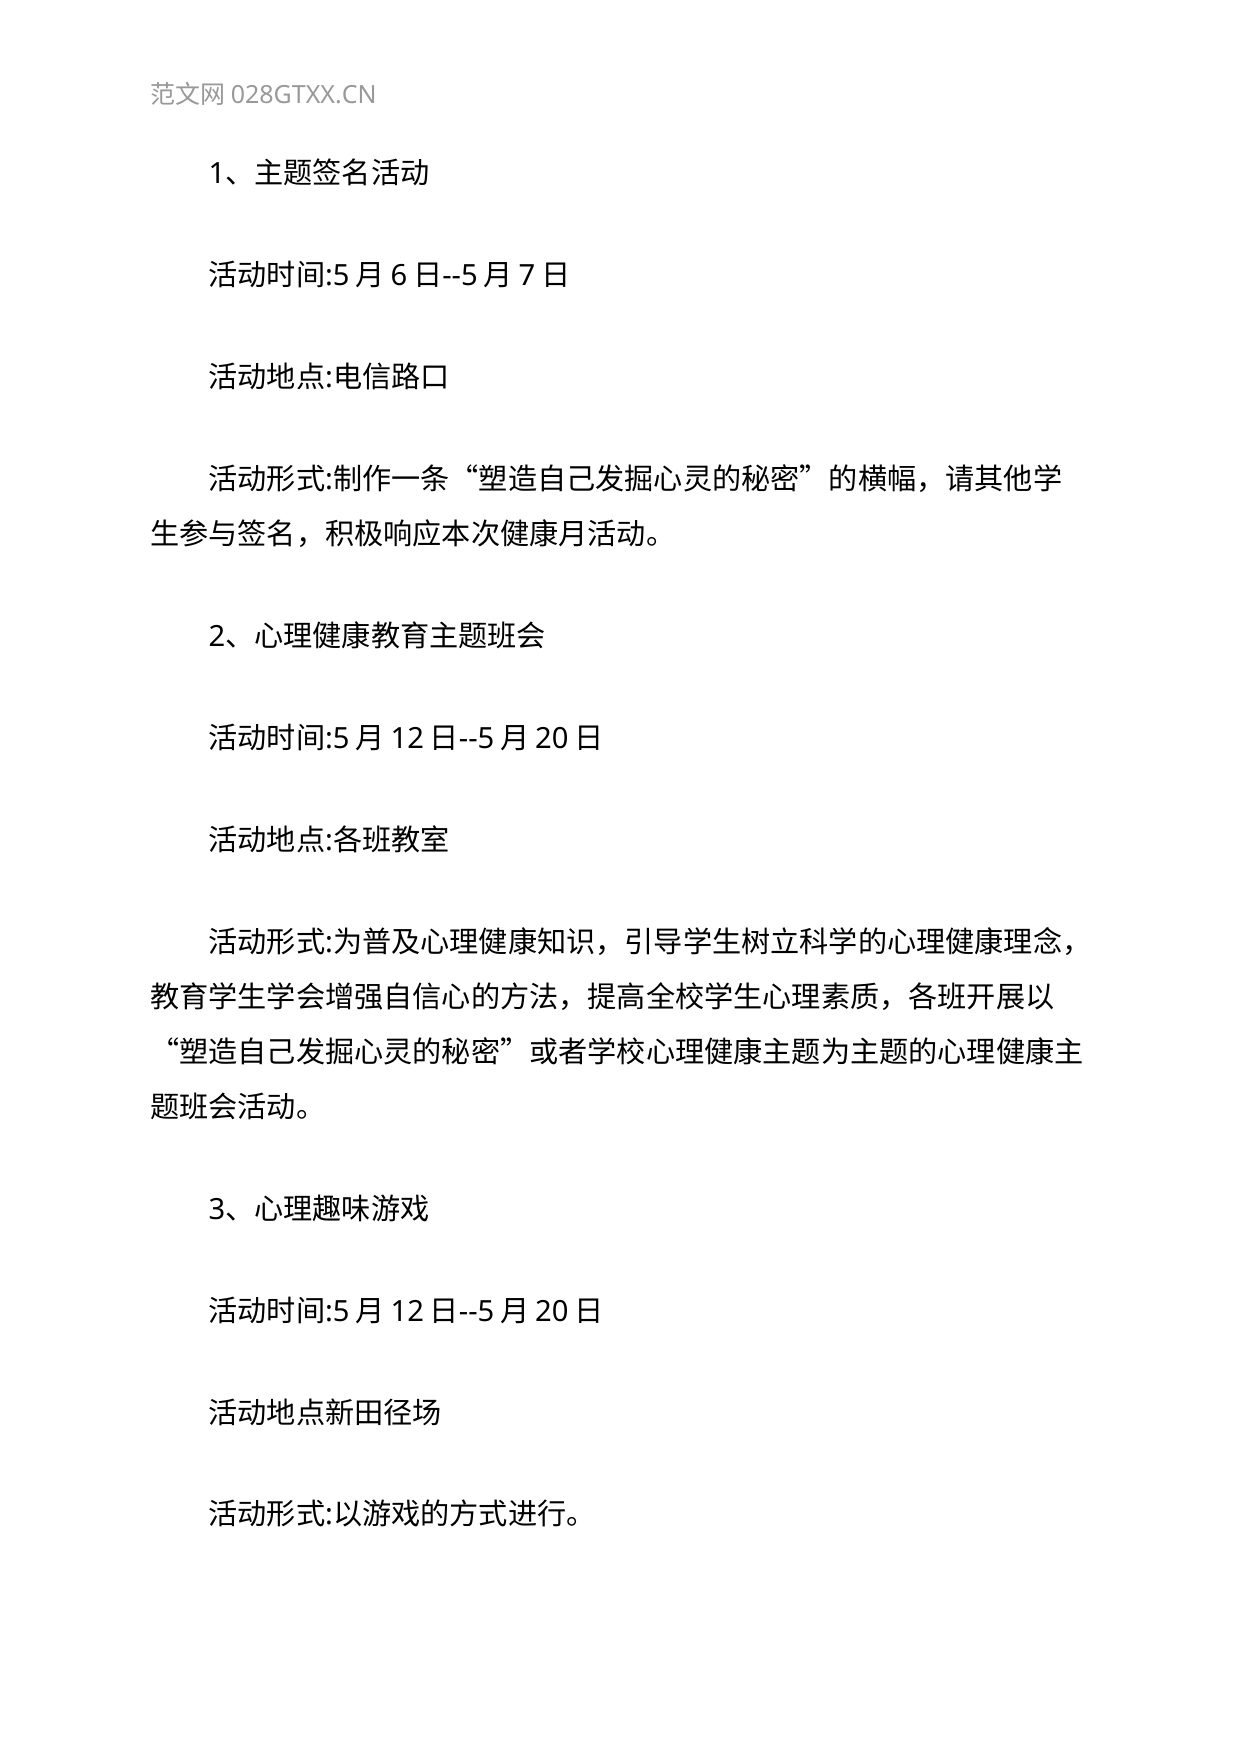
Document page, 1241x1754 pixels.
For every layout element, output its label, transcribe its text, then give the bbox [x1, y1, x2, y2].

text 活动形式:以游戏的方式进行。 [150, 1491, 1090, 1533]
text 2、心理健康教育主题班会 [150, 613, 1090, 655]
text 活动形式:为普及心理健康知识，引导学生树立科学的心理健康理念，教育学生学会增强自信心的方法，提高全校学生心理素质，各班开展以“塑造自己发掘心灵的秘密”或者学校心理健康主题为主题的心理健康主题班会活动。 [150, 919, 1090, 1126]
text 活动时间:5月12日--5月20日 [150, 1287, 1090, 1329]
text 1、主题签名活动 [150, 150, 1090, 192]
text 活动地点:电信路口 [150, 354, 1090, 396]
text 活动时间:5月12日--5月20日 [150, 715, 1090, 757]
text 活动时间:5月6日--5月7日 [150, 252, 1090, 294]
text 活动形式:制作一条“塑造自己发掘心灵的秘密”的横幅，请其他学生参与签名，积极响应本次健康月活动。 [150, 456, 1090, 553]
text 3、心理趣味游戏 [150, 1185, 1090, 1228]
text 活动地点:各班教室 [150, 817, 1090, 859]
text 活动地点新田径场 [150, 1389, 1090, 1431]
